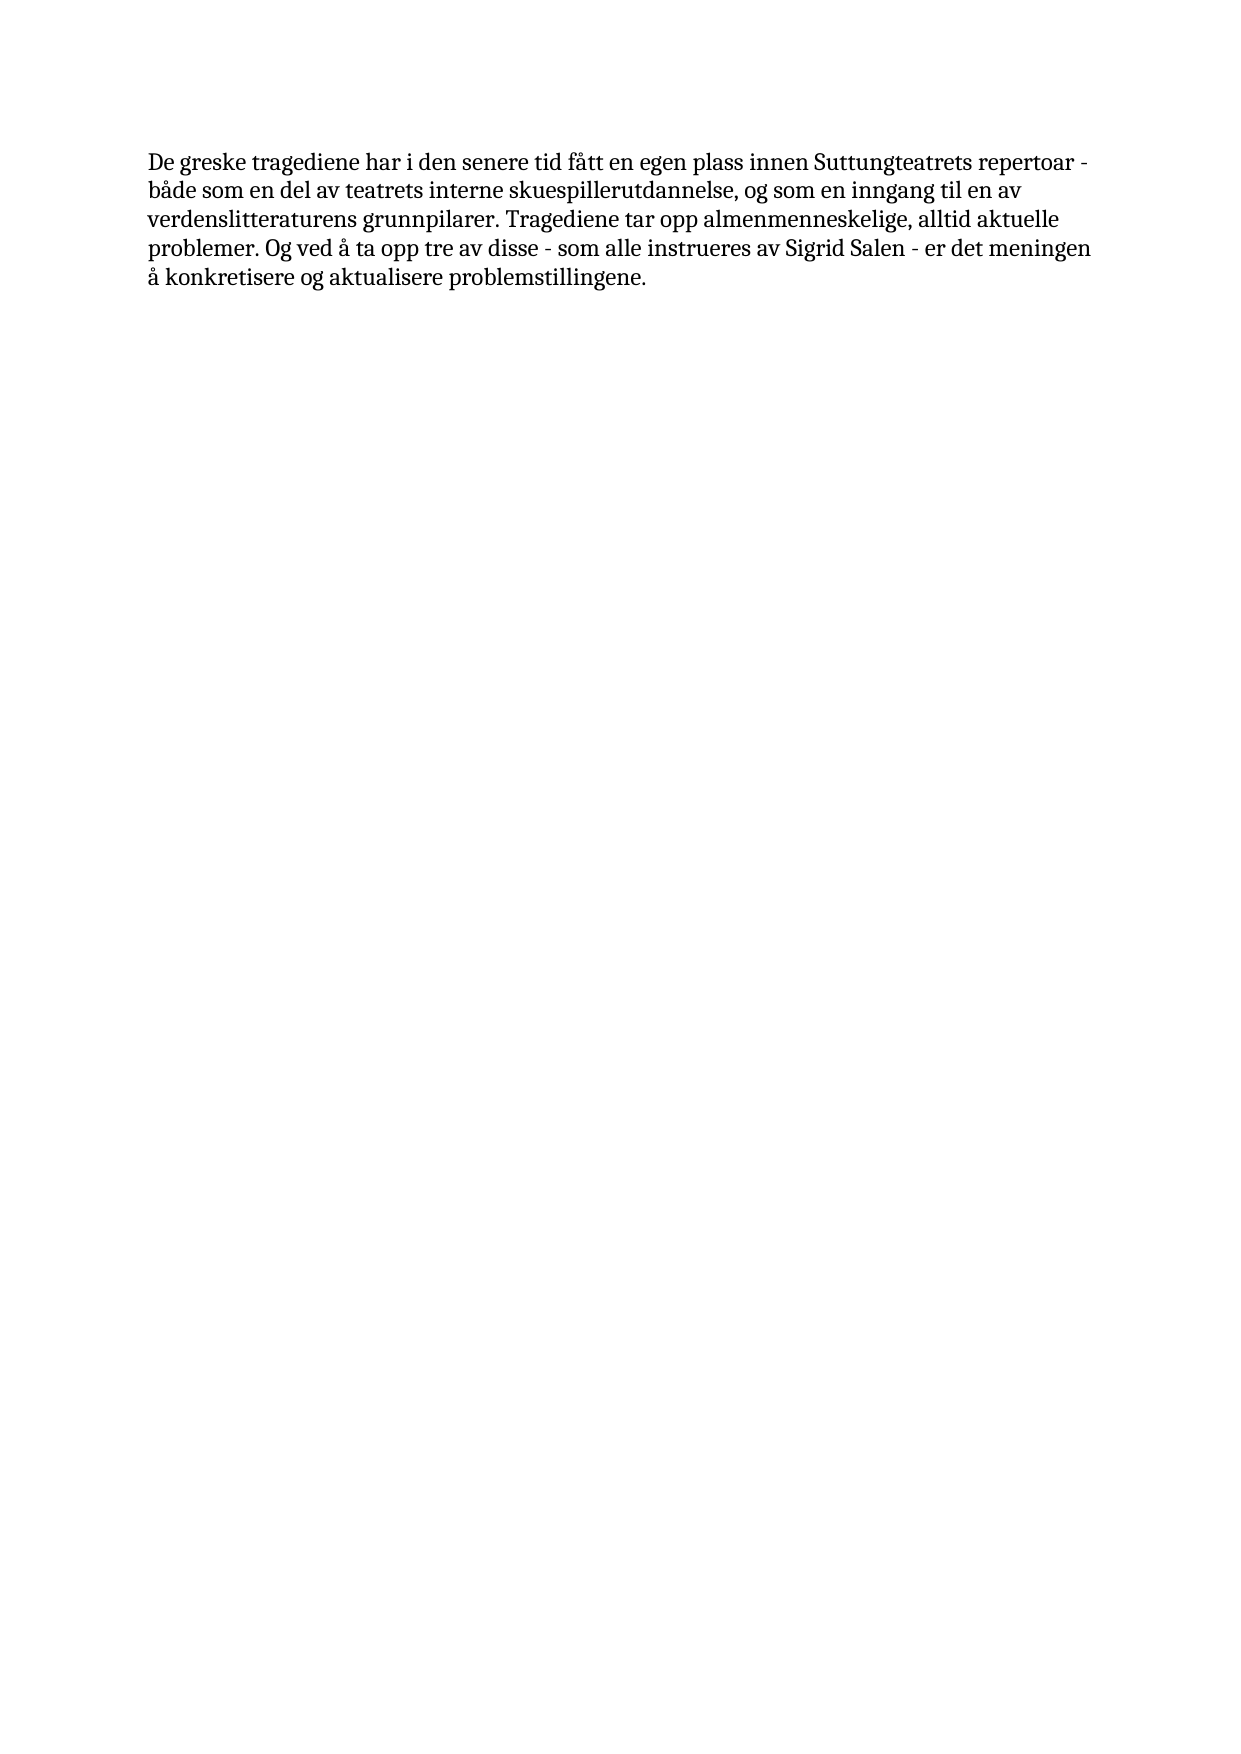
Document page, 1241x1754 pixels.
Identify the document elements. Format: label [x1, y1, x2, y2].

text [148, 148, 1093, 291]
